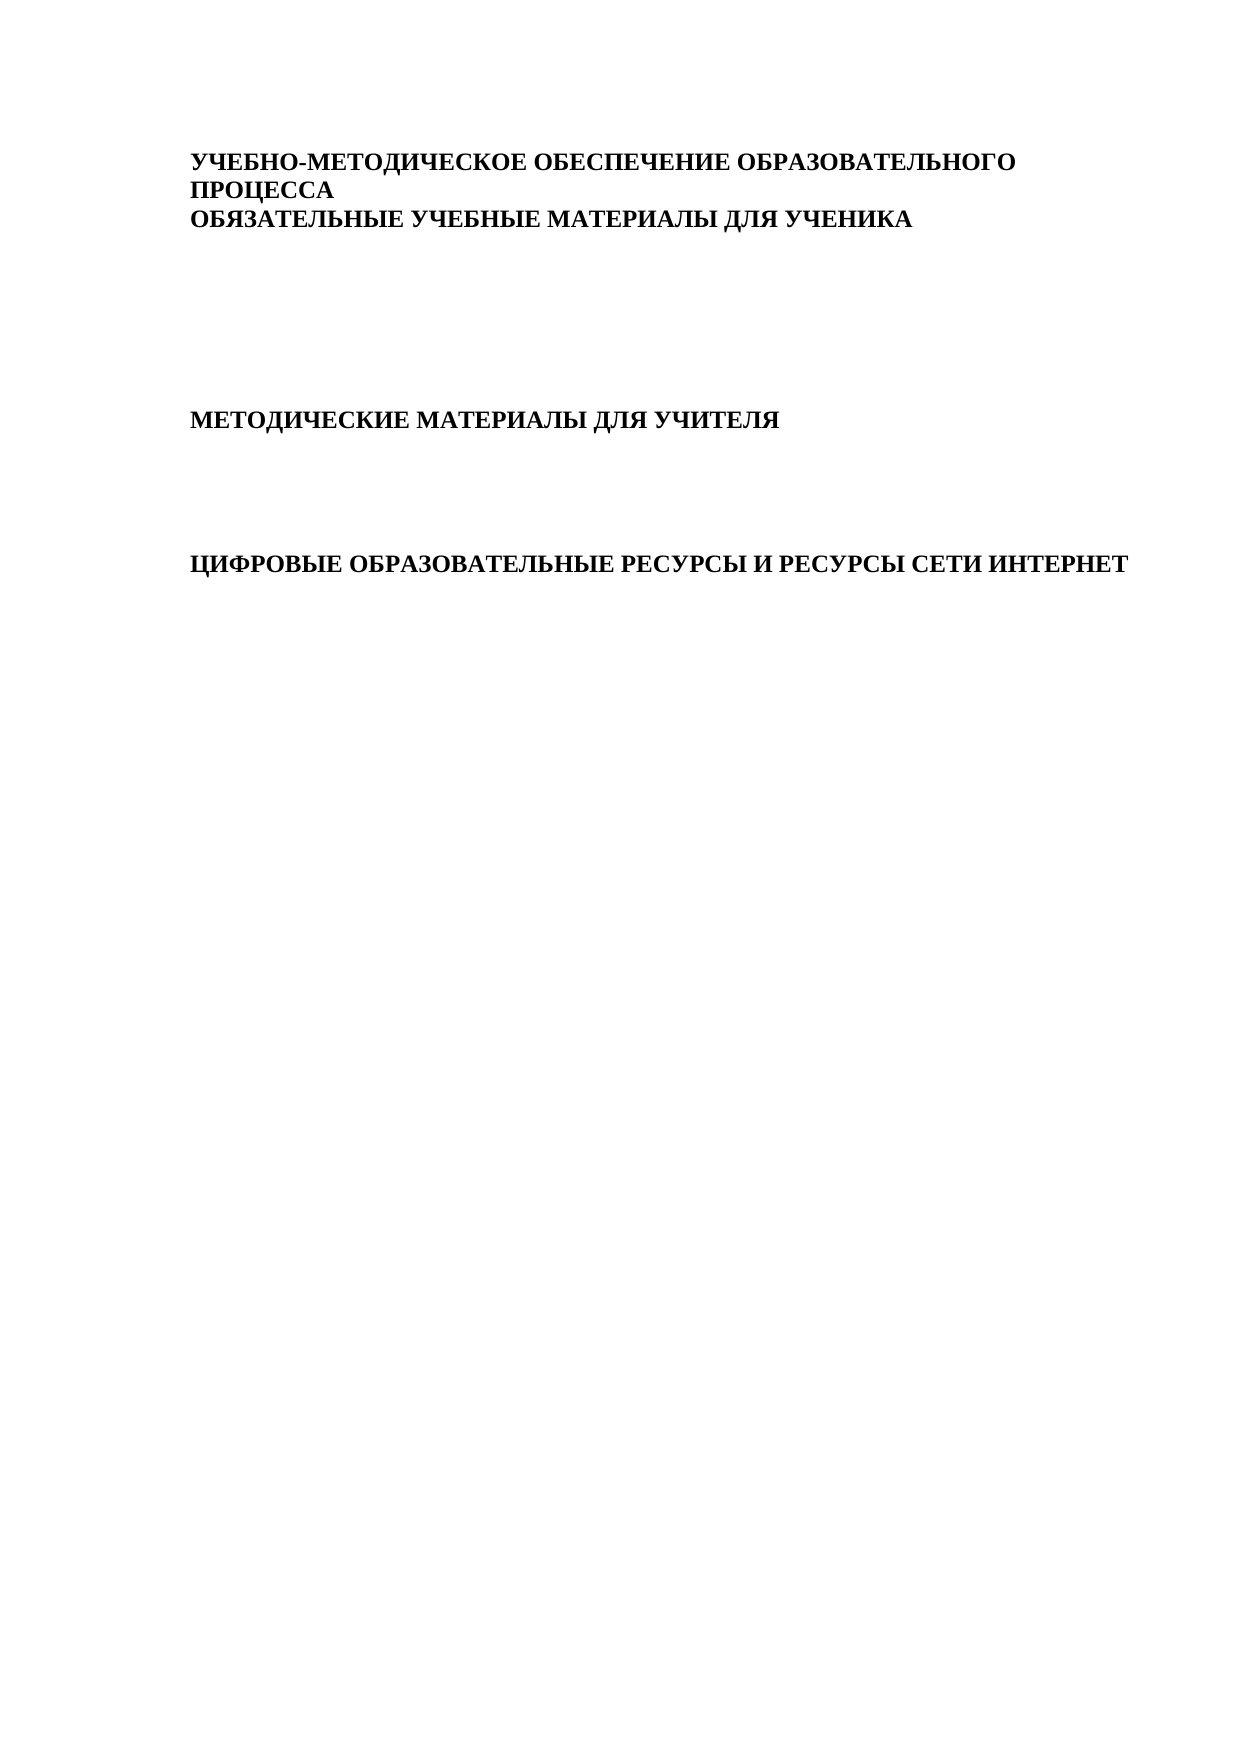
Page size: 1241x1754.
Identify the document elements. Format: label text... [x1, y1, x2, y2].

text ОБЯЗАТЕЛЬНЫЕ УЧЕБНЫЕ МАТЕРИАЛЫ ДЛЯ УЧЕНИКА [190, 204, 1152, 233]
text МЕТОДИЧЕСКИЕ МАТЕРИАЛЫ ДЛЯ УЧИТЕЛЯ [190, 406, 1152, 434]
text УЧЕБНО-МЕТОДИЧЕСКОЕ ОБЕСПЕЧЕНИЕ ОБРАЗОВАТЕЛЬНОГО ПРОЦЕССА [190, 147, 1152, 204]
text ЦИФРОВЫЕ ОБРАЗОВАТЕЛЬНЫЕ РЕСУРСЫ И РЕСУРСЫ СЕТИ ИНТЕРНЕТ [190, 549, 1152, 578]
